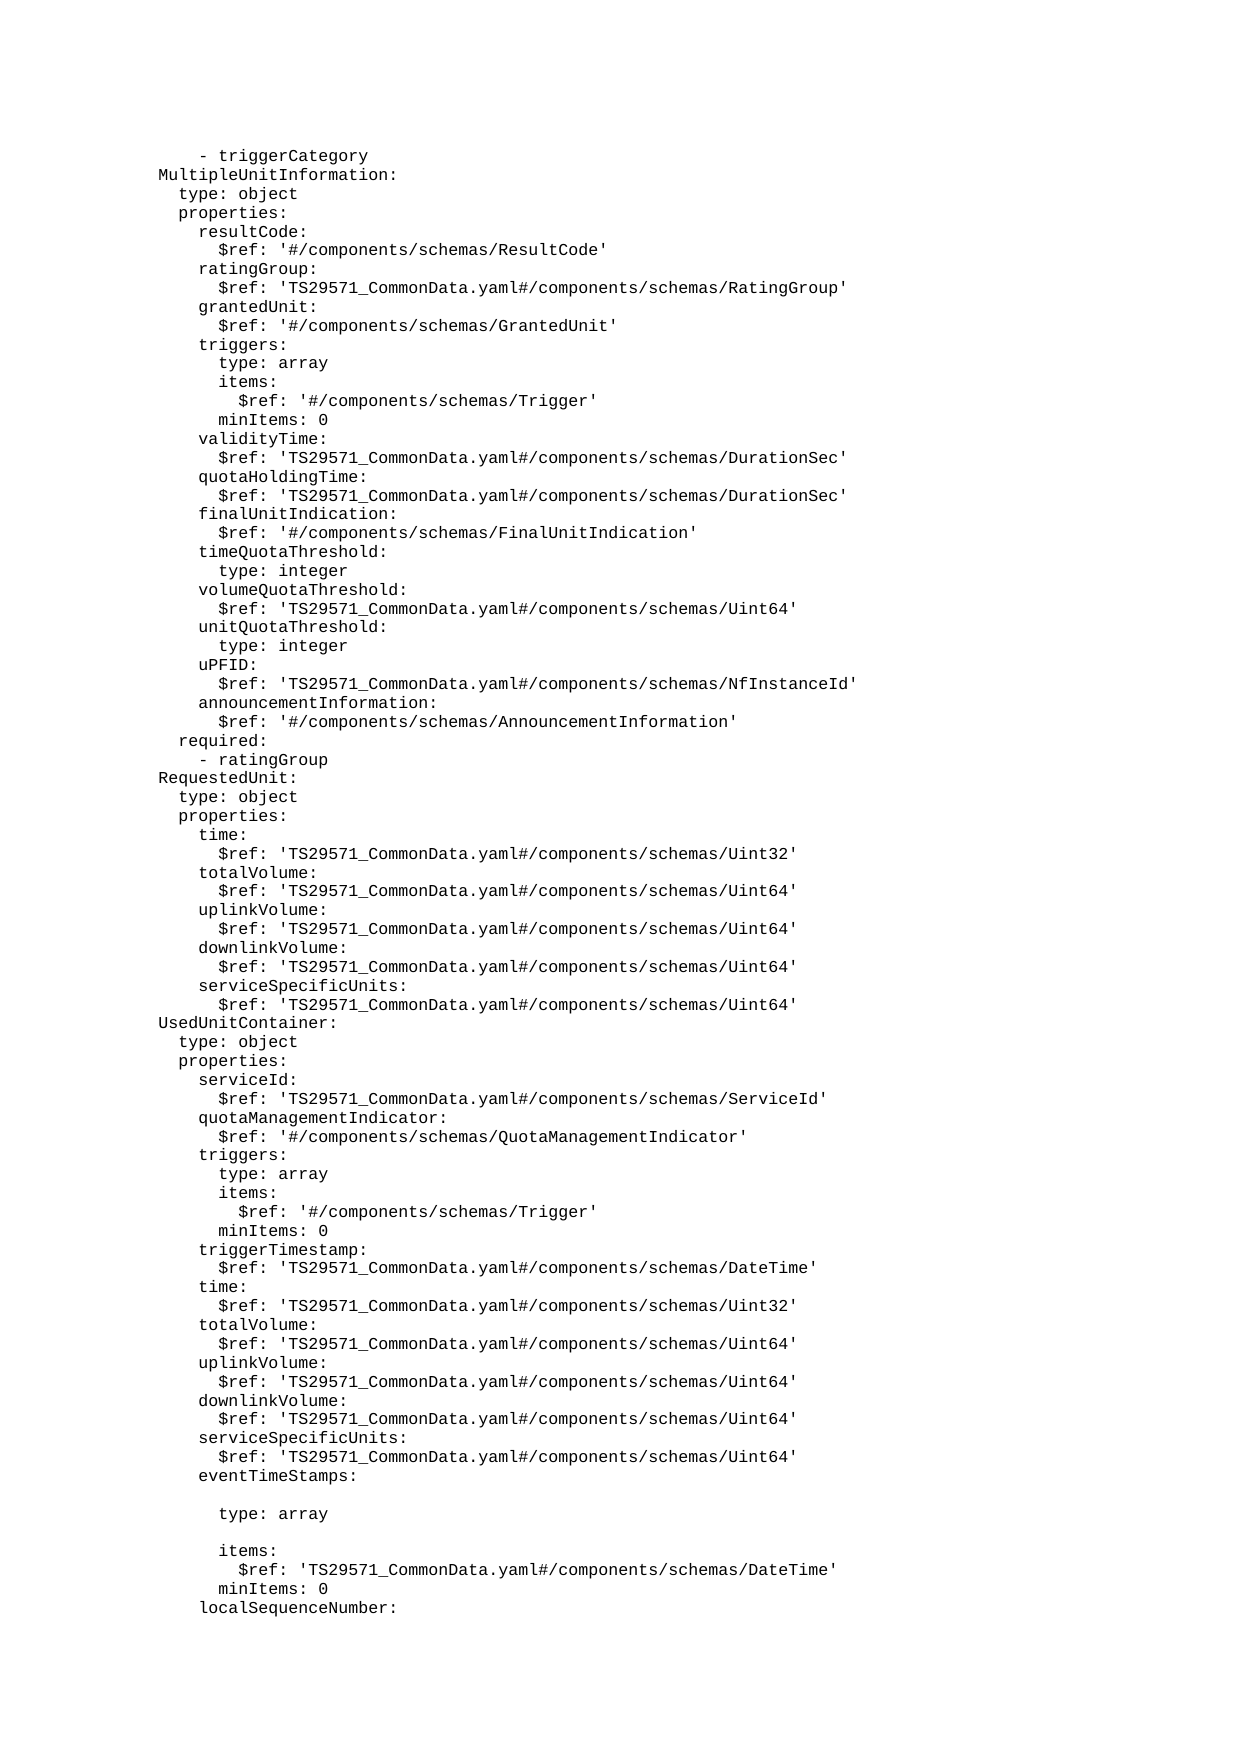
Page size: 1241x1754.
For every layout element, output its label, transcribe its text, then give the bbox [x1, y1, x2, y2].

text RequestedUnit: [118, 770, 1122, 789]
text type: array [118, 355, 1122, 374]
text uplinkVolume: [118, 1354, 1122, 1373]
text triggers: [118, 336, 1122, 355]
text MultipleUnitInformation: [118, 167, 1122, 185]
text $ref: 'TS29571_CommonData.yaml#/components/schemas/Uint64' [118, 996, 1122, 1015]
text minItems: 0 [118, 1581, 1122, 1599]
text $ref: 'TS29571_CommonData.yaml#/components/schemas/Uint64' [118, 1336, 1122, 1354]
text $ref: 'TS29571_CommonData.yaml#/components/schemas/Uint32' [118, 845, 1122, 864]
text $ref: 'TS29571_CommonData.yaml#/components/schemas/Uint64' [118, 958, 1122, 977]
text properties: [118, 204, 1122, 223]
text $ref: 'TS29571_CommonData.yaml#/components/schemas/Uint64' [118, 1373, 1122, 1392]
text localSequenceNumber: [118, 1599, 1122, 1618]
text - ratingGroup [118, 751, 1122, 770]
text type: array [118, 1505, 1122, 1524]
text validityTime: [118, 431, 1122, 449]
text properties: [118, 808, 1122, 826]
text $ref: '#/components/schemas/ResultCode' [118, 242, 1122, 261]
text announcementInformation: [118, 694, 1122, 713]
text required: [118, 732, 1122, 751]
text serviceSpecificUnits: [118, 1430, 1122, 1449]
text $ref: '#/components/schemas/Trigger' [118, 1203, 1122, 1222]
text time: [118, 826, 1122, 845]
text $ref: 'TS29571_CommonData.yaml#/components/schemas/DurationSec' [118, 487, 1122, 506]
text unitQuotaThreshold: [118, 619, 1122, 638]
text $ref: '#/components/schemas/Trigger' [118, 393, 1122, 412]
text uplinkVolume: [118, 902, 1122, 921]
text timeQuotaThreshold: [118, 544, 1122, 562]
text minItems: 0 [118, 1222, 1122, 1241]
text downlinkVolume: [118, 1392, 1122, 1411]
text resultCode: [118, 223, 1122, 242]
text items: [118, 1543, 1122, 1562]
text items: [118, 374, 1122, 393]
text properties: [118, 1053, 1122, 1072]
text grantedUnit: [118, 298, 1122, 317]
text triggerTimestamp: [118, 1241, 1122, 1260]
text time: [118, 1279, 1122, 1298]
text - triggerCategory [118, 148, 1122, 167]
text triggers: [118, 1147, 1122, 1166]
text $ref: 'TS29571_CommonData.yaml#/components/schemas/DateTime' [118, 1562, 1122, 1581]
text uPFID: [118, 657, 1122, 676]
text serviceId: [118, 1072, 1122, 1090]
text quotaHoldingTime: [118, 468, 1122, 487]
text $ref: 'TS29571_CommonData.yaml#/components/schemas/DurationSec' [118, 449, 1122, 468]
text totalVolume: [118, 1317, 1122, 1336]
text $ref: 'TS29571_CommonData.yaml#/components/schemas/RatingGroup' [118, 280, 1122, 298]
text $ref: 'TS29571_CommonData.yaml#/components/schemas/NfInstanceId' [118, 676, 1122, 694]
text volumeQuotaThreshold: [118, 581, 1122, 600]
text $ref: 'TS29571_CommonData.yaml#/components/schemas/Uint64' [118, 1411, 1122, 1430]
text ratingGroup: [118, 261, 1122, 280]
text $ref: 'TS29571_CommonData.yaml#/components/schemas/Uint64' [118, 883, 1122, 902]
text $ref: 'TS29571_CommonData.yaml#/components/schemas/Uint64' [118, 1449, 1122, 1467]
text type: object [118, 185, 1122, 204]
text $ref: 'TS29571_CommonData.yaml#/components/schemas/DateTime' [118, 1260, 1122, 1279]
text finalUnitIndication: [118, 506, 1122, 525]
text eventTimeStamps: [118, 1467, 1122, 1486]
text type: integer [118, 562, 1122, 581]
text $ref: 'TS29571_CommonData.yaml#/components/schemas/Uint64' [118, 600, 1122, 619]
text items: [118, 1185, 1122, 1203]
text type: object [118, 1034, 1122, 1053]
text downlinkVolume: [118, 939, 1122, 958]
text $ref: '#/components/schemas/AnnouncementInformation' [118, 713, 1122, 732]
text $ref: '#/components/schemas/GrantedUnit' [118, 317, 1122, 336]
text $ref: 'TS29571_CommonData.yaml#/components/schemas/ServiceId' [118, 1090, 1122, 1109]
text quotaManagementIndicator: [118, 1109, 1122, 1128]
text $ref: '#/components/schemas/FinalUnitIndication' [118, 525, 1122, 544]
text minItems: 0 [118, 412, 1122, 431]
text type: array [118, 1166, 1122, 1185]
text $ref: 'TS29571_CommonData.yaml#/components/schemas/Uint32' [118, 1298, 1122, 1317]
text $ref: 'TS29571_CommonData.yaml#/components/schemas/Uint64' [118, 921, 1122, 939]
text $ref: '#/components/schemas/QuotaManagementIndicator' [118, 1128, 1122, 1147]
text type: integer [118, 638, 1122, 657]
text type: object [118, 789, 1122, 808]
text totalVolume: [118, 864, 1122, 883]
text serviceSpecificUnits: [118, 977, 1122, 996]
text UsedUnitContainer: [118, 1015, 1122, 1034]
